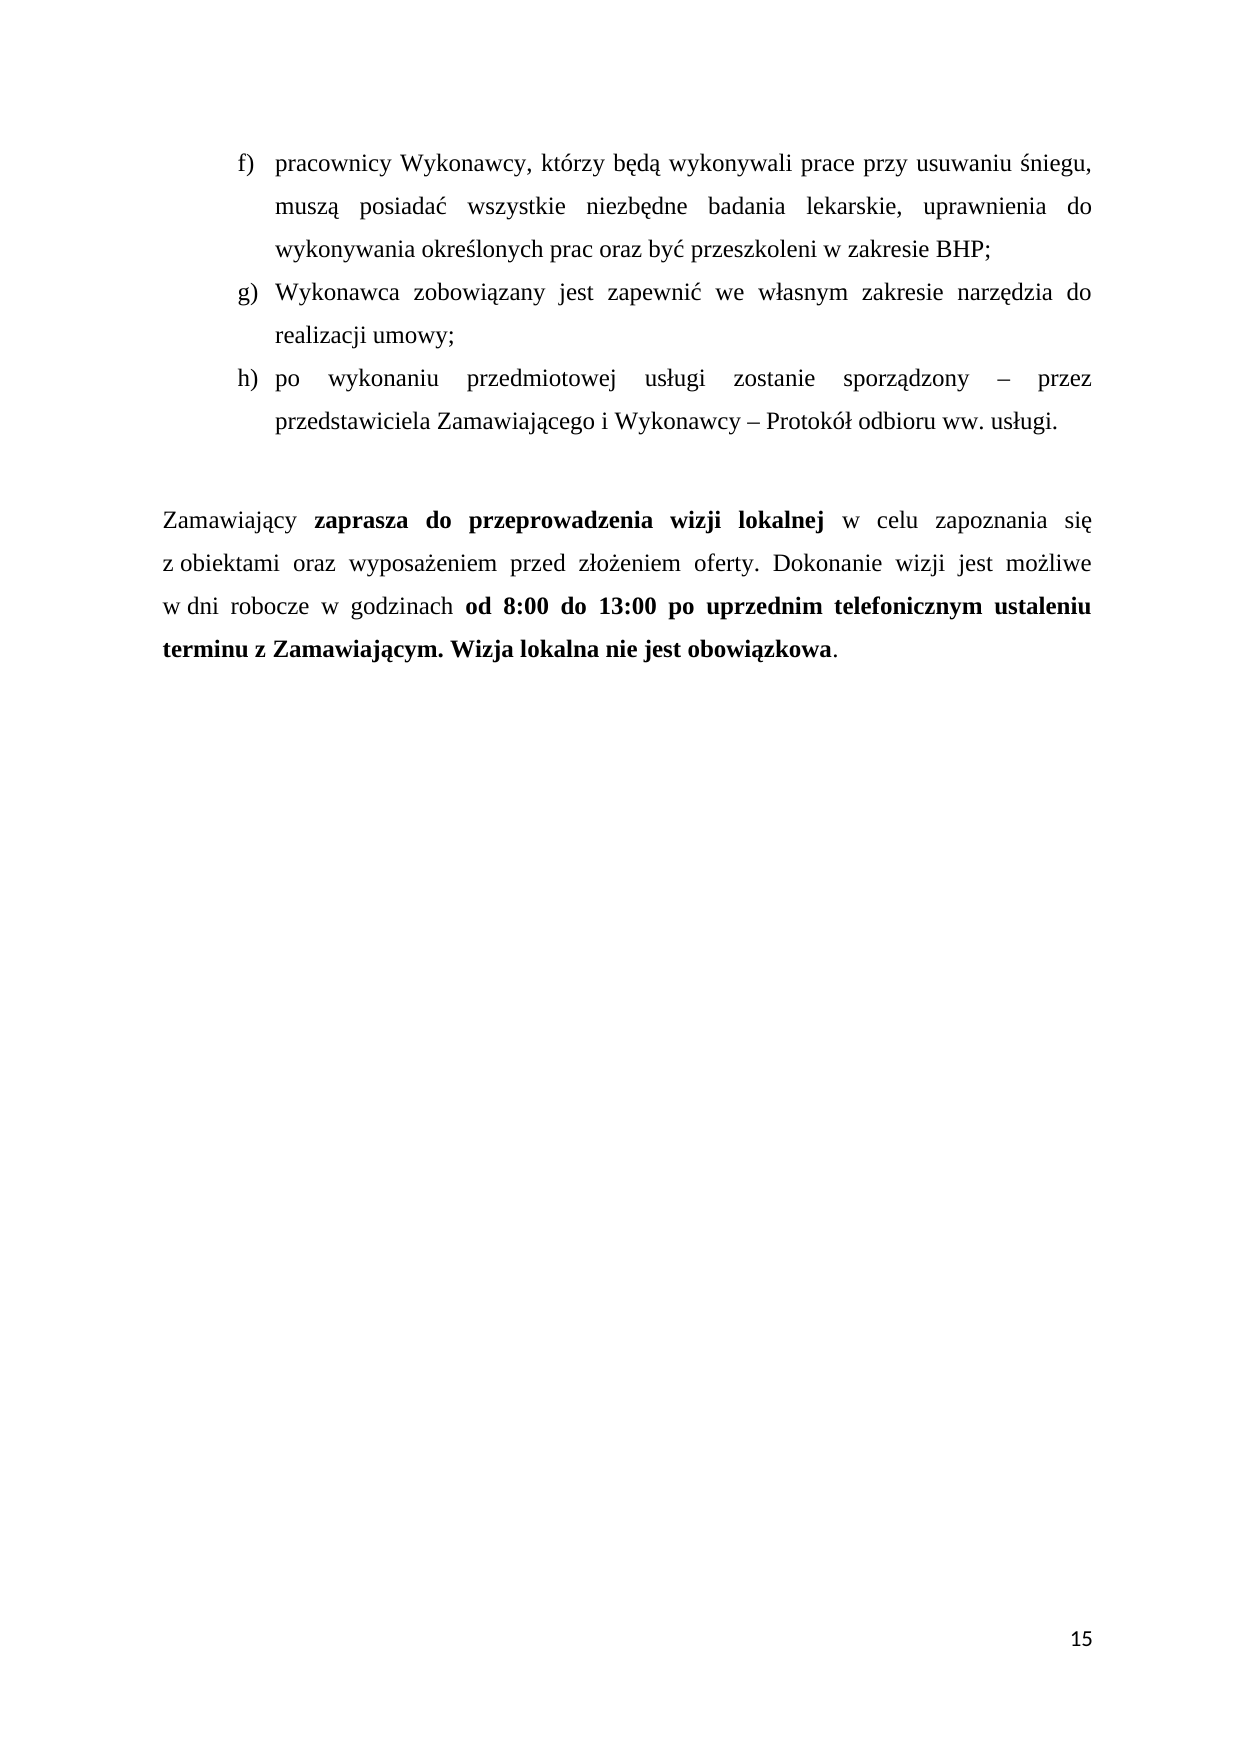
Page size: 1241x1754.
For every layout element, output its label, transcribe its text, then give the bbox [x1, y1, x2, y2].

list pracownicy Wykonawcy, którzy będą wykonywali prace przy usuwaniu śniegu, muszą posiadać wszystkie niezbędne badania lekarskie, uprawnienia do wykonywania określonych prac oraz być przeszkoleni w zakresie BHP; [237, 148, 1093, 263]
list po wykonaniu przedmiotowej usługi zostanie sporządzony – przez przedstawiciela Zamawiającego i Wykonawcy – Protokół odbioru ww. usługi. [237, 363, 1093, 435]
text Zamawiający zaprasza do przeprowadzenia wizji lokalnej w celu zapoznania się z obiektami oraz wyposażeniem przed złożeniem oferty. Dokonanie wizji jest możliwe w dni robocze w godzinach od 8:00 do 13:00 po uprzednim telefonicznym ustaleniu terminu z Zamawiającym. Wizja lokalna nie jest obowiązkowa. [162, 505, 1093, 663]
list Wykonawca zobowiązany jest zapewnić we własnym zakresie narzędzia do realizacji umowy; [237, 277, 1093, 349]
